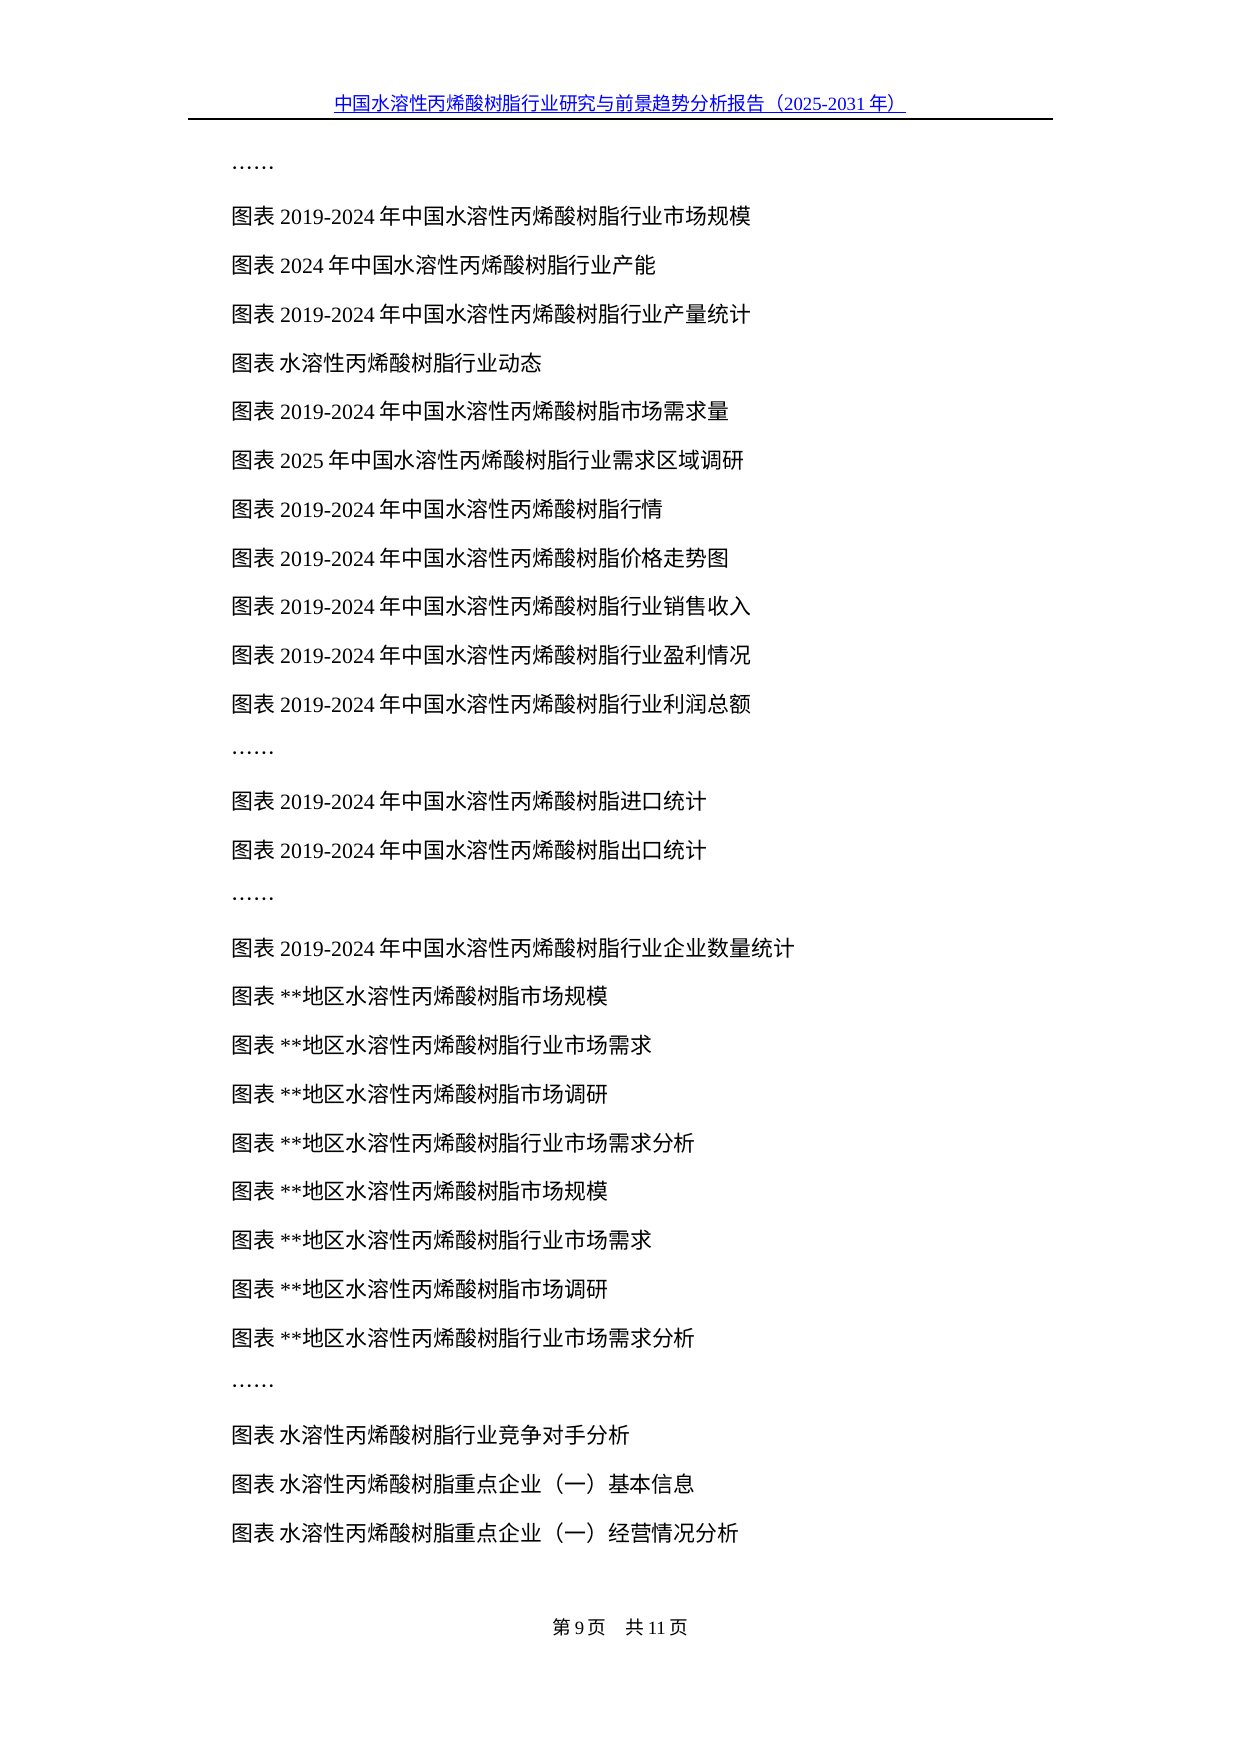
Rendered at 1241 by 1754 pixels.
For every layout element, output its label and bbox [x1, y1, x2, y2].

text [187, 150, 1053, 1548]
